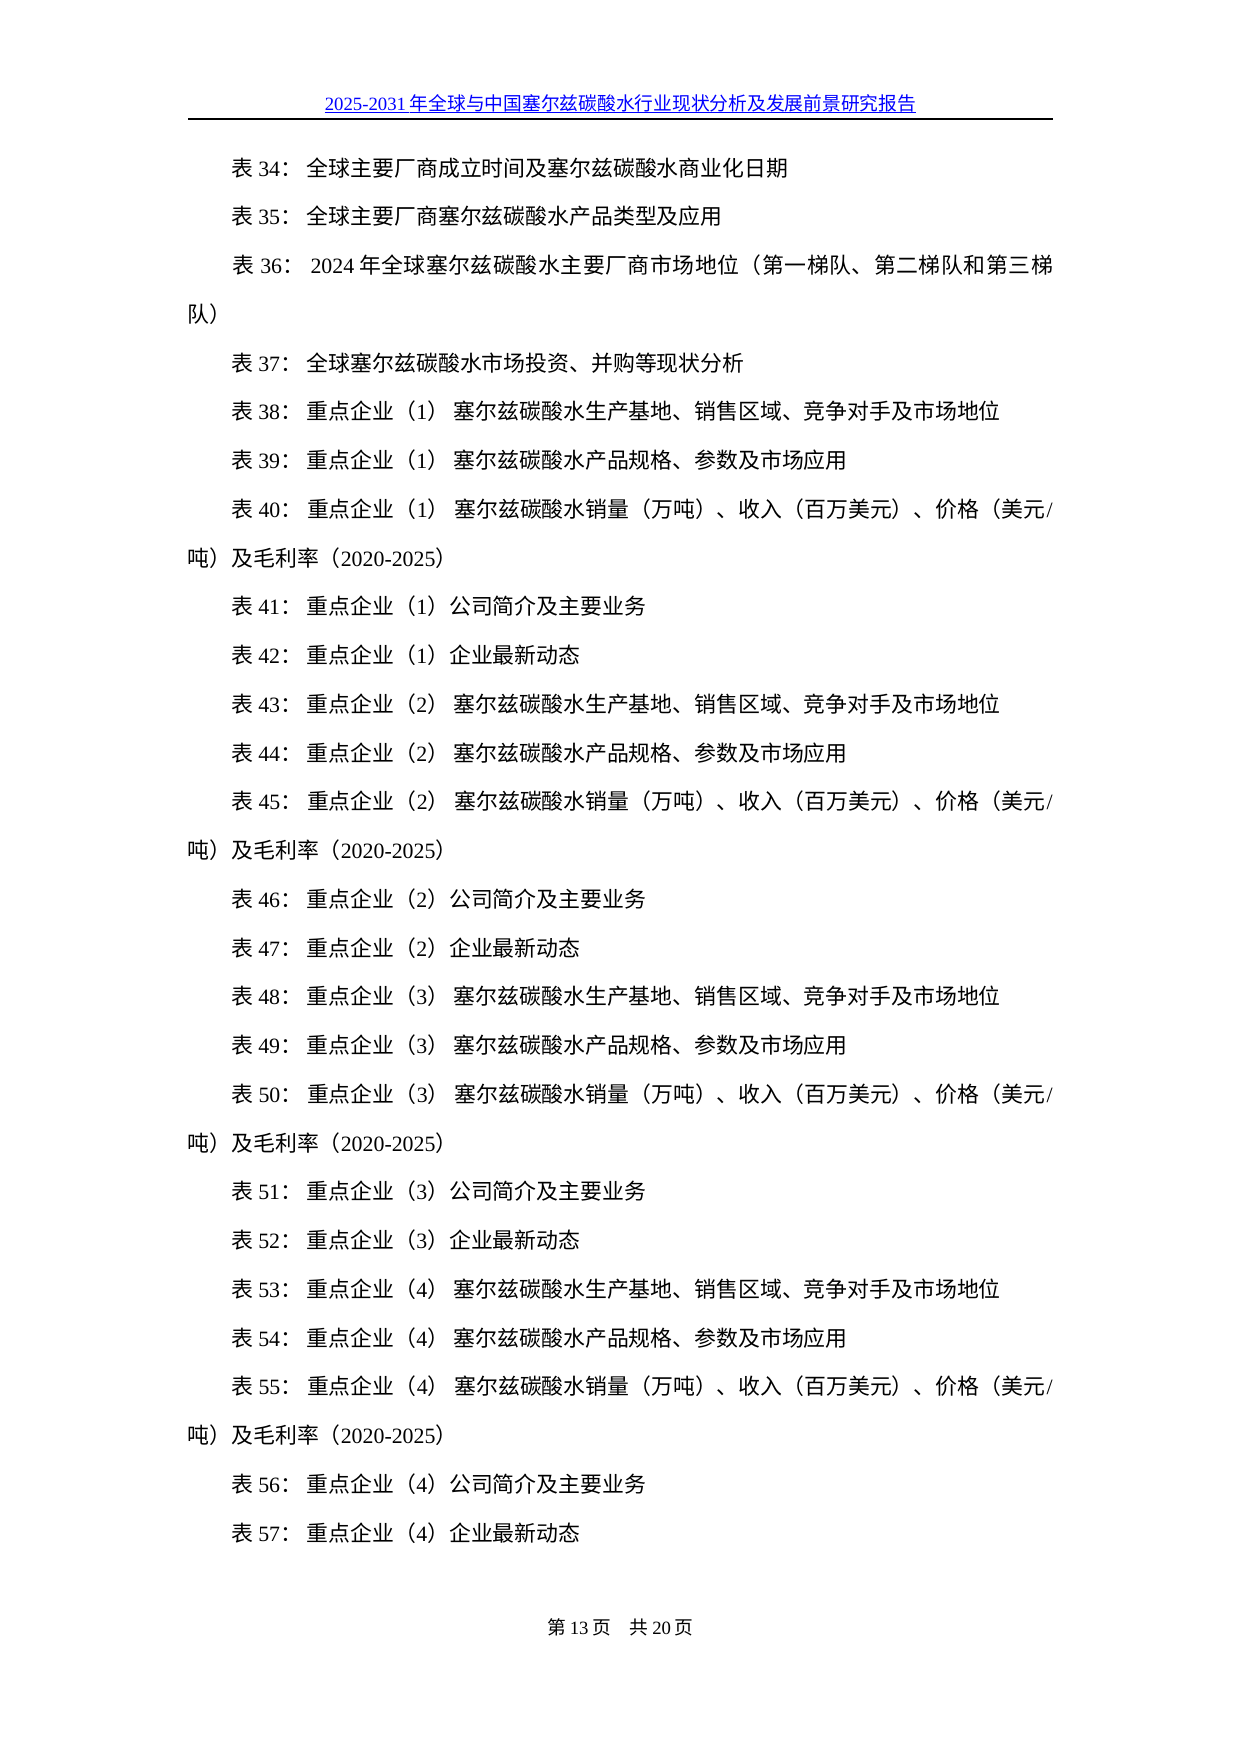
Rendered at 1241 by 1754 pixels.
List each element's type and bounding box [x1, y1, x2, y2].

text [187, 150, 1053, 1548]
